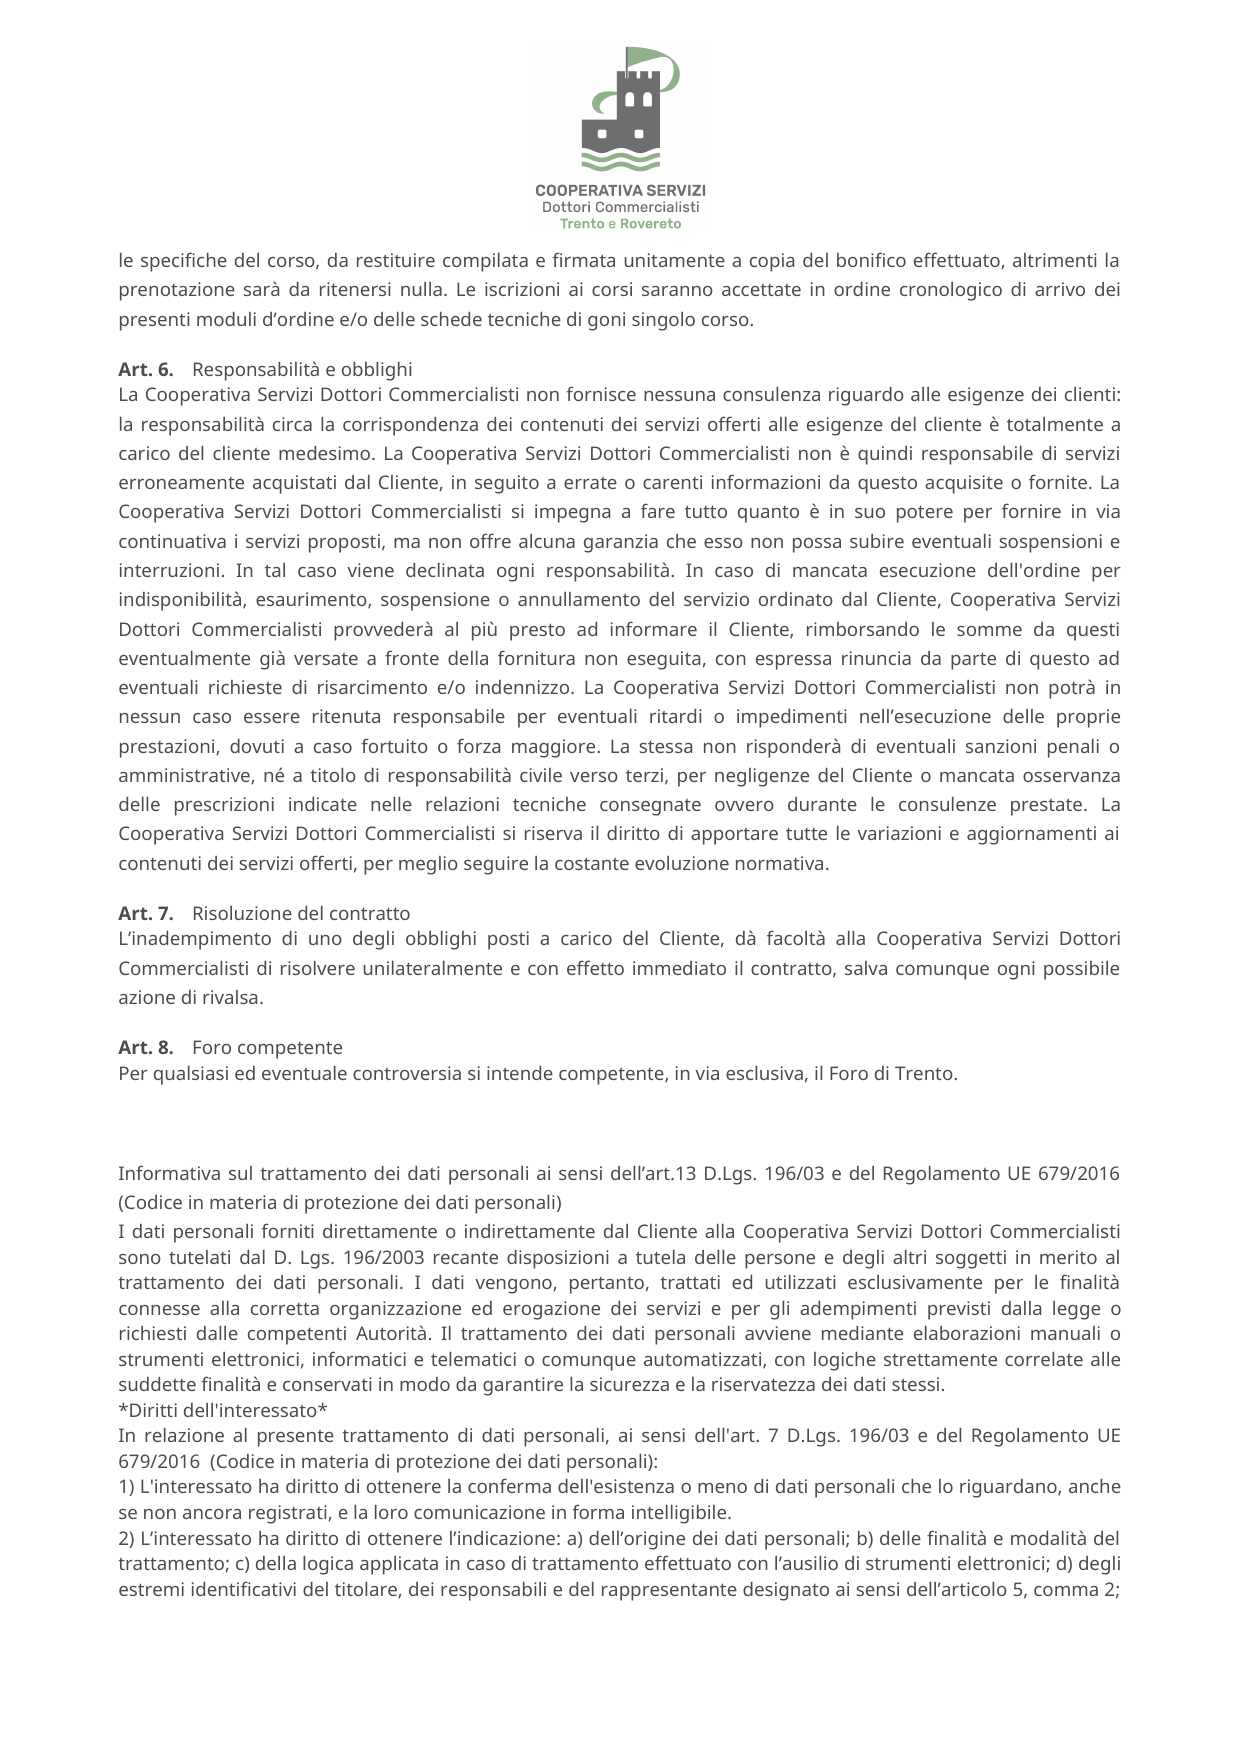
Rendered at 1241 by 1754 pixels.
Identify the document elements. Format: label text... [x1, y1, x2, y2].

text Per qualsiasi ed eventuale controversia si intende competente, in via esclusiva, il Foro di Trento. [118, 1060, 1122, 1085]
text In relazione al presente trattamento di dati personali, ai sensi dell'art. 7 D.Lgs. 196/03 e del Regolamento UE 679/2016 (Codice in materia di protezione dei dati personali): [118, 1423, 1122, 1474]
text Informativa sul trattamento dei dati personali ai sensi dell’art.13 D.Lgs. 196/03 e del Regolamento UE 679/2016 (Codice in materia di protezione dei dati personali) [118, 1160, 1122, 1215]
list Risoluzione del contratto [118, 900, 1122, 926]
text I dati personali forniti direttamente o indirettamente dal Cliente alla Cooperativa Servizi Dottori Commercialisti sono tutelati dal D. Lgs. 196/2003 recante disposizioni a tutela delle persone e degli altri soggetti in merito al trattamento dei dati personali. I dati vengono, pertanto, trattati ed utilizzati esclusivamente per le finalità connesse alla corretta organizzazione ed erogazione dei servizi e per gli adempimenti previsti dalla legge o richiesti dalle competenti Autorità. Il trattamento dei dati personali avviene mediante elaborazioni manuali o strumenti elettronici, informatici e telematici o comunque automatizzati, con logiche strettamente correlate alle suddette finalità e conservati in modo da garantire la sicurezza e la riservatezza dei dati stessi. [118, 1218, 1122, 1397]
list La Cooperativa Servizi Dottori Commercialisti non fornisce nessuna consulenza riguardo alle esigenze dei clienti: la responsabilità circa la corrispondenza dei contenuti dei servizi offerti alle esigenze del cliente è totalmente a carico del cliente medesimo. La Cooperativa Servizi Dottori Commercialisti non è quindi responsabile di servizi erroneamente acquistati dal Cliente, in seguito a errate o carenti informazioni da questo acquisite o fornite. La Cooperativa Servizi Dottori Commercialisti si impegna a fare tutto quanto è in suo potere per fornire in via continuativa i servizi proposti, ma non offre alcuna garanzia che esso non possa subire eventuali sospensioni e interruzioni. In tal caso viene declinata ogni responsabilità. In caso di mancata esecuzione dell'ordine per indisponibilità, esaurimento, sospensione o annullamento del servizio ordinato dal Cliente, Cooperativa Servizi Dottori Commercialisti provvederà al più presto ad informare il Cliente, rimborsando le somme da questi eventualmente già versate a fronte della fornitura non eseguita, con espressa rinuncia da parte di questo ad eventuali richieste di risarcimento e/o indennizzo. La Cooperativa Servizi Dottori Commercialisti non potrà in nessun caso essere ritenuta responsabile per eventuali ritardi o impedimenti nell’esecuzione delle proprie prestazioni, dovuti a caso fortuito o forza maggiore. La stessa non risponderà di eventuali sanzioni penali o amministrative, né a titolo di responsabilità civile verso terzi, per negligenze del Cliente o mancata osservanza delle prescrizioni indicate nelle relazioni tecniche consegnate ovvero durante le consulenze prestate. La Cooperativa Servizi Dottori Commercialisti si riserva il diritto di apportare tutte le variazioni e aggiornamenti ai contenuti dei servizi offerti, per meglio seguire la costante evoluzione normativa. [118, 382, 1122, 876]
picture [527, 44, 714, 231]
text *Diritti dell'interessato* [118, 1397, 1122, 1423]
text 1) L'interessato ha diritto di ottenere la conferma dell'esistenza o meno di dati personali che lo riguardano, anche se non ancora registrati, e la loro comunicazione in forma intelligibile. [118, 1474, 1122, 1525]
list Responsabilità e obblighi [118, 356, 1122, 382]
text L’inadempimento di uno degli obblighi posti a carico del Cliente, dà facoltà alla Cooperativa Servizi Dottori Commercialisti di risolvere unilateralmente e con effetto immediato il contratto, salva comunque ogni possibile azione di rivalsa. [118, 926, 1122, 1010]
list Foro competente [118, 1034, 1122, 1060]
